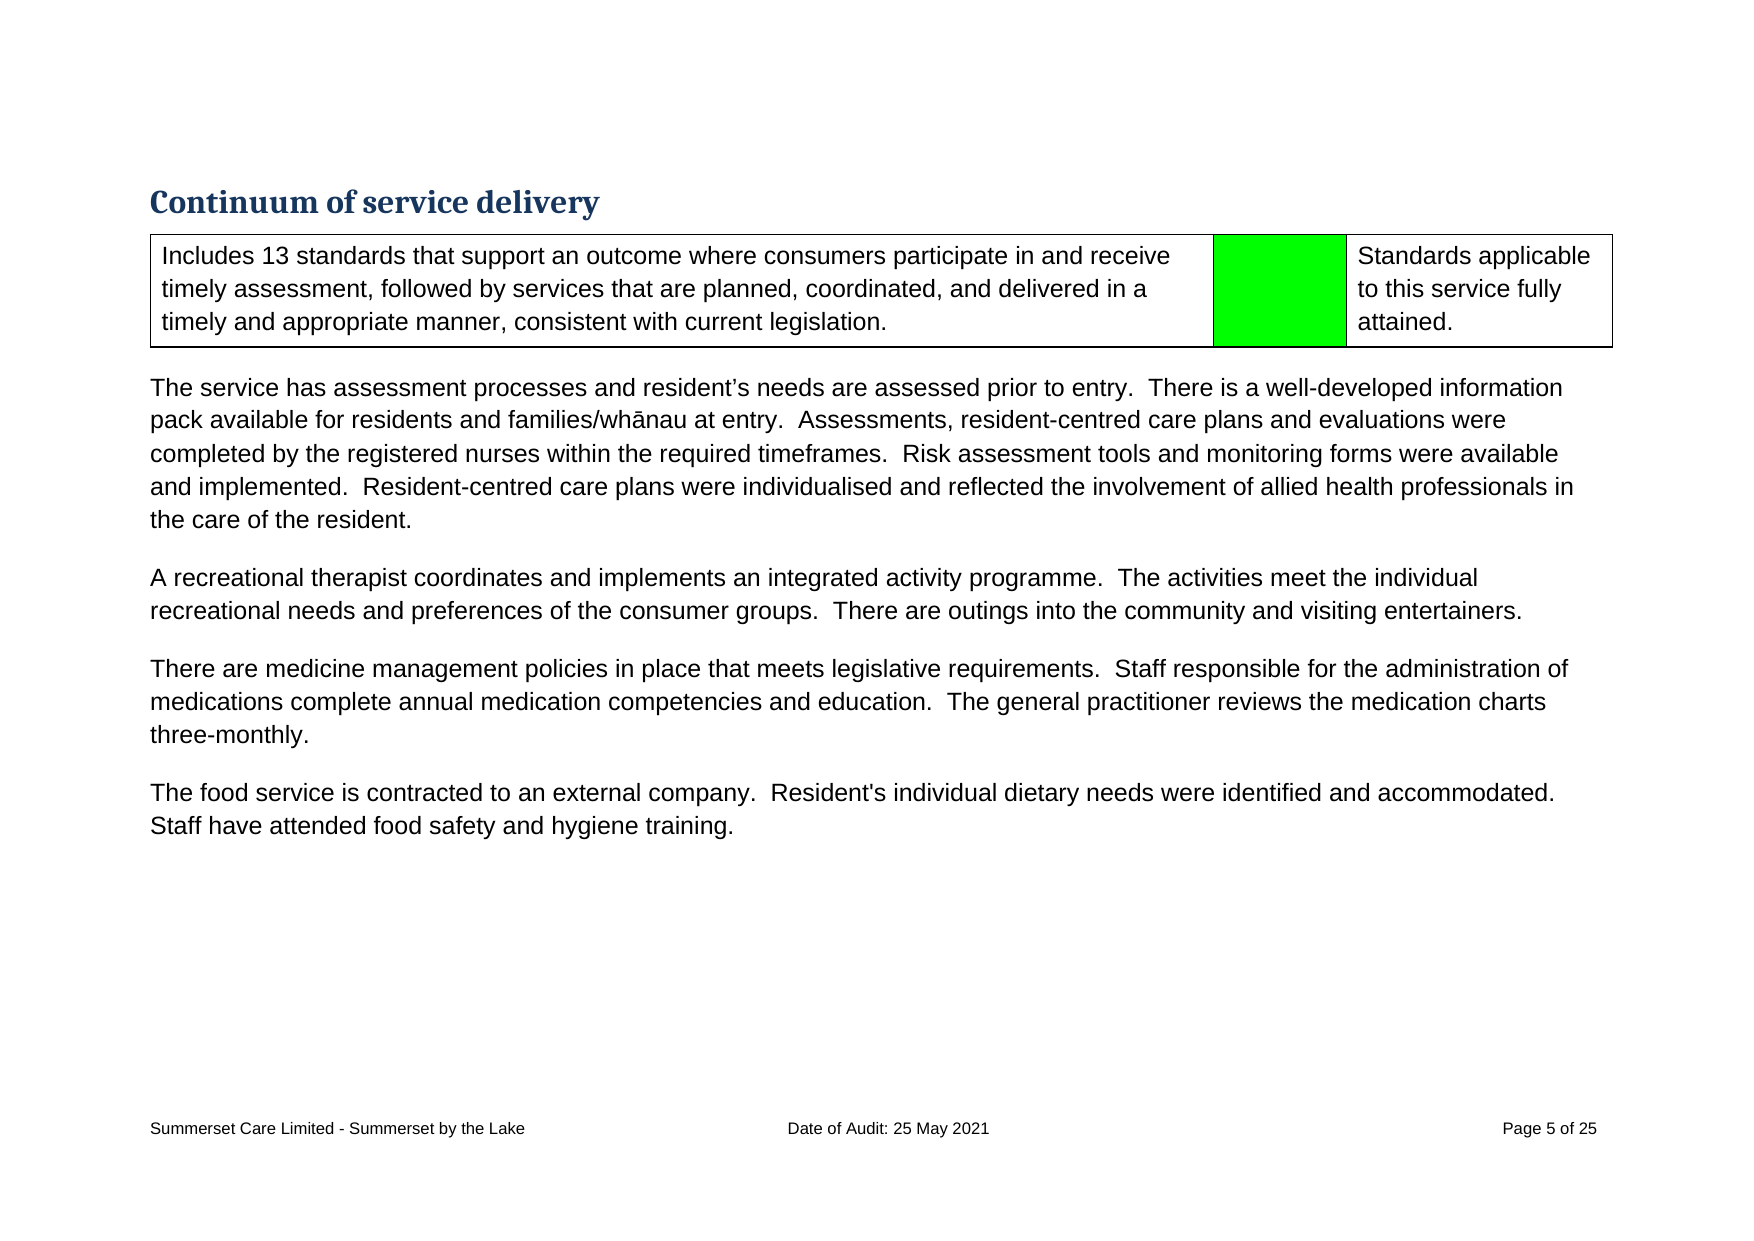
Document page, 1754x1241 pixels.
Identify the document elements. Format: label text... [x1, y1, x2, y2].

text The food service is contracted to an external company. Resident's individual dietary needs were identified and accommodated. Staff have attended food safety and hygiene training. [150, 778, 1604, 839]
text A recreational therapist coordinates and implements an integrated activity programme. The activities meet the individual recreational needs and preferences of the consumer groups. There are outings into the community and visiting entertainers. [150, 563, 1604, 624]
table_header Includes 13 standards that support an outcome where consumers participate in and receive timely assessment, followed by services that are planned, coordinated, and delivered in a timely and appropriate manner, consistent with current legislation. [151, 235, 1213, 346]
text There are medicine management policies in place that meets legislative requirements. Staff responsible for the administration of medications complete annual medication competencies and education. The general practitioner reviews the medication charts three-monthly. [150, 654, 1604, 748]
table_header [1214, 235, 1346, 346]
table_header Standards applicable to this service fully attained. [1347, 235, 1612, 346]
subtitle Continuum of service delivery [150, 183, 1604, 221]
text The service has assessment processes and resident’s needs are assessed prior to entry. There is a well-developed information pack available for residents and families/whānau at entry. Assessments, resident-centred care plans and evaluations were completed by the registered nurses within the required timeframes. Risk assessment tools and monitoring forms were available and implemented. Resident-centred care plans were individualised and reflected the involvement of allied health professionals in the care of the resident. [150, 372, 1604, 533]
